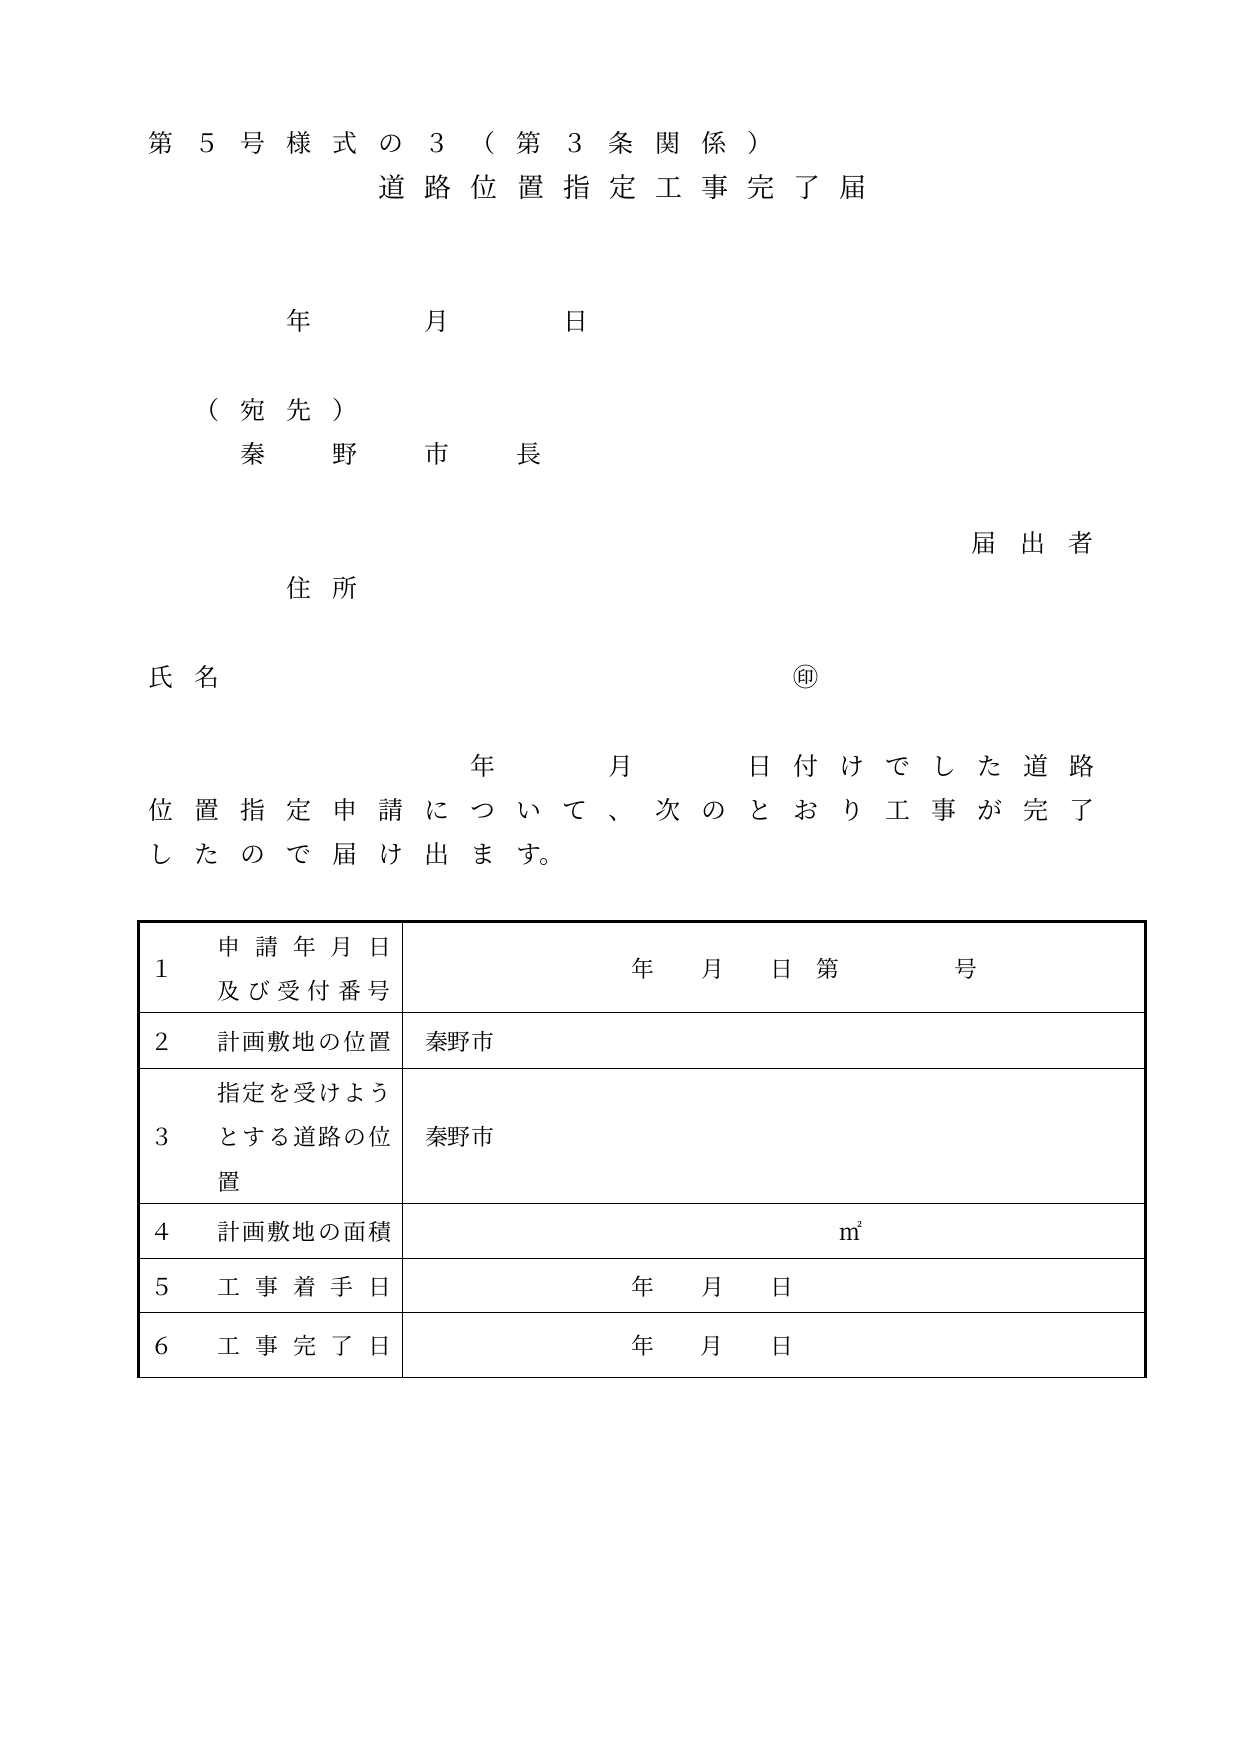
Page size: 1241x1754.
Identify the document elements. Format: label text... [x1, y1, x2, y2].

table_cell 工事完了日 [185, 1313, 402, 1377]
table_cell 指定を受けようとする道路の位置 [185, 1069, 402, 1203]
table_cell ３ [140, 1069, 185, 1203]
table_cell 秦野市 [403, 1069, 1144, 1203]
table_cell 秦野市 [403, 1013, 1144, 1068]
text 氏名 ㊞ [148, 608, 1115, 697]
table_cell 年 月 日 [403, 1259, 1144, 1312]
text 道路位置指定工事完了届 [148, 164, 1115, 208]
table_cell ４ [140, 1204, 185, 1257]
table_cell 計画敷地の面積 [185, 1204, 402, 1257]
table_cell ２ [140, 1013, 185, 1068]
table_cell ㎡ [403, 1204, 1144, 1257]
table_cell 工事着手日 [185, 1259, 402, 1312]
text 届出者 住所 [148, 519, 1115, 608]
table_cell 年 月 日 [403, 1313, 1144, 1377]
text 秦 野 市 長 [148, 431, 1115, 475]
table_header 年 月 日 第 号 [403, 923, 1144, 1012]
text 第５号様式の３（第３条関係） [148, 119, 1115, 164]
text （宛先） [148, 386, 1115, 431]
table_cell ５ [140, 1259, 185, 1312]
table_cell ６ [140, 1313, 185, 1377]
text 年 月 日 [148, 253, 1115, 342]
text 年 月 日付けでした道路位置指定申請について、次のとおり工事が完了したので届け出ます。 [148, 742, 1115, 875]
table_header １ [140, 923, 185, 1012]
table_header 申請年月日 及び受付番号 [185, 923, 402, 1012]
table_cell 計画敷地の位置 [185, 1013, 402, 1068]
